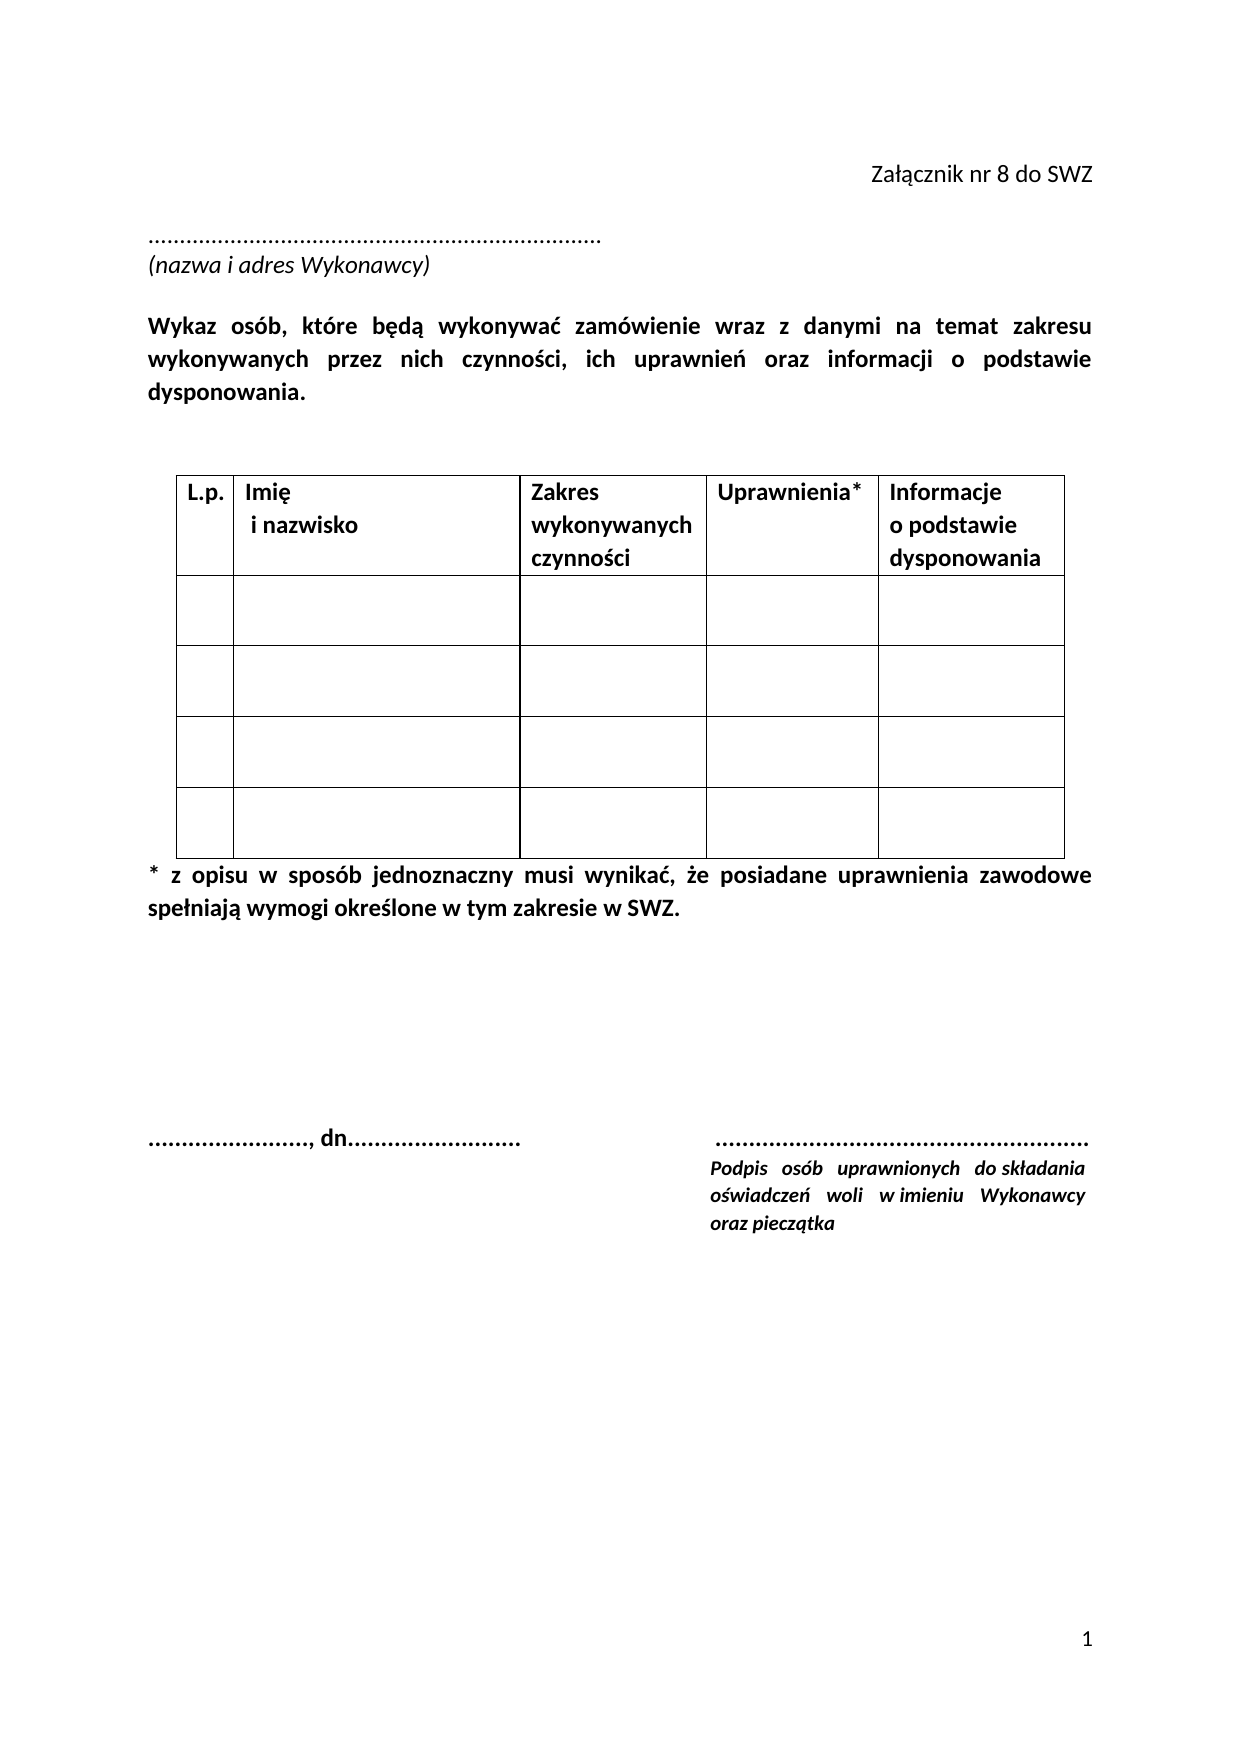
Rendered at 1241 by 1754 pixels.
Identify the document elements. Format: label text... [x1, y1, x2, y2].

table_cell [879, 646, 1064, 716]
table_cell [234, 646, 519, 716]
table_cell [234, 576, 519, 645]
table_cell [177, 717, 233, 787]
table_cell [521, 576, 706, 645]
text * z opisu w sposób jednoznaczny musi wynikać, że posiadane uprawnienia zawodowe spełniają wymogi określone w tym zakresie w SWZ. [148, 859, 1093, 922]
table_cell [177, 646, 233, 716]
table_header Uprawnienia* [707, 476, 878, 574]
table_cell [879, 788, 1064, 858]
table_header L.p. [177, 476, 233, 574]
table_cell [521, 788, 706, 858]
table_cell [707, 717, 878, 787]
table_cell [177, 576, 233, 645]
table_header Informacje o podstawie dysponowania [879, 476, 1064, 574]
table_cell [879, 576, 1064, 645]
text ........................, dn.......................... ........................................................ [148, 1122, 1196, 1153]
table_cell [707, 788, 878, 858]
text Wykaz osób, które będą wykonywać zamówienie wraz z danymi na temat zakresu wykonywanych przez nich czynności, ich uprawnień oraz informacji o podstawie dysponowania. [148, 310, 1093, 407]
table_cell [521, 717, 706, 787]
text Załącznik nr 8 do SWZ [148, 158, 1093, 188]
text ........................................................................ [148, 219, 1093, 249]
table_cell [521, 646, 706, 716]
table_cell [707, 646, 878, 716]
table_header Zakres wykonywanych czynności [521, 476, 706, 574]
table_cell [234, 788, 519, 858]
table_cell [177, 788, 233, 858]
text Podpis osób uprawnionych do składania oświadczeń woli w imieniu Wykonawcy oraz pieczątka [710, 1155, 1085, 1235]
table_header Imię i nazwisko [234, 476, 519, 574]
text (nazwa i adres Wykonawcy) [148, 249, 1093, 280]
table_cell [879, 717, 1064, 787]
table_cell [707, 576, 878, 645]
table_cell [234, 717, 519, 787]
